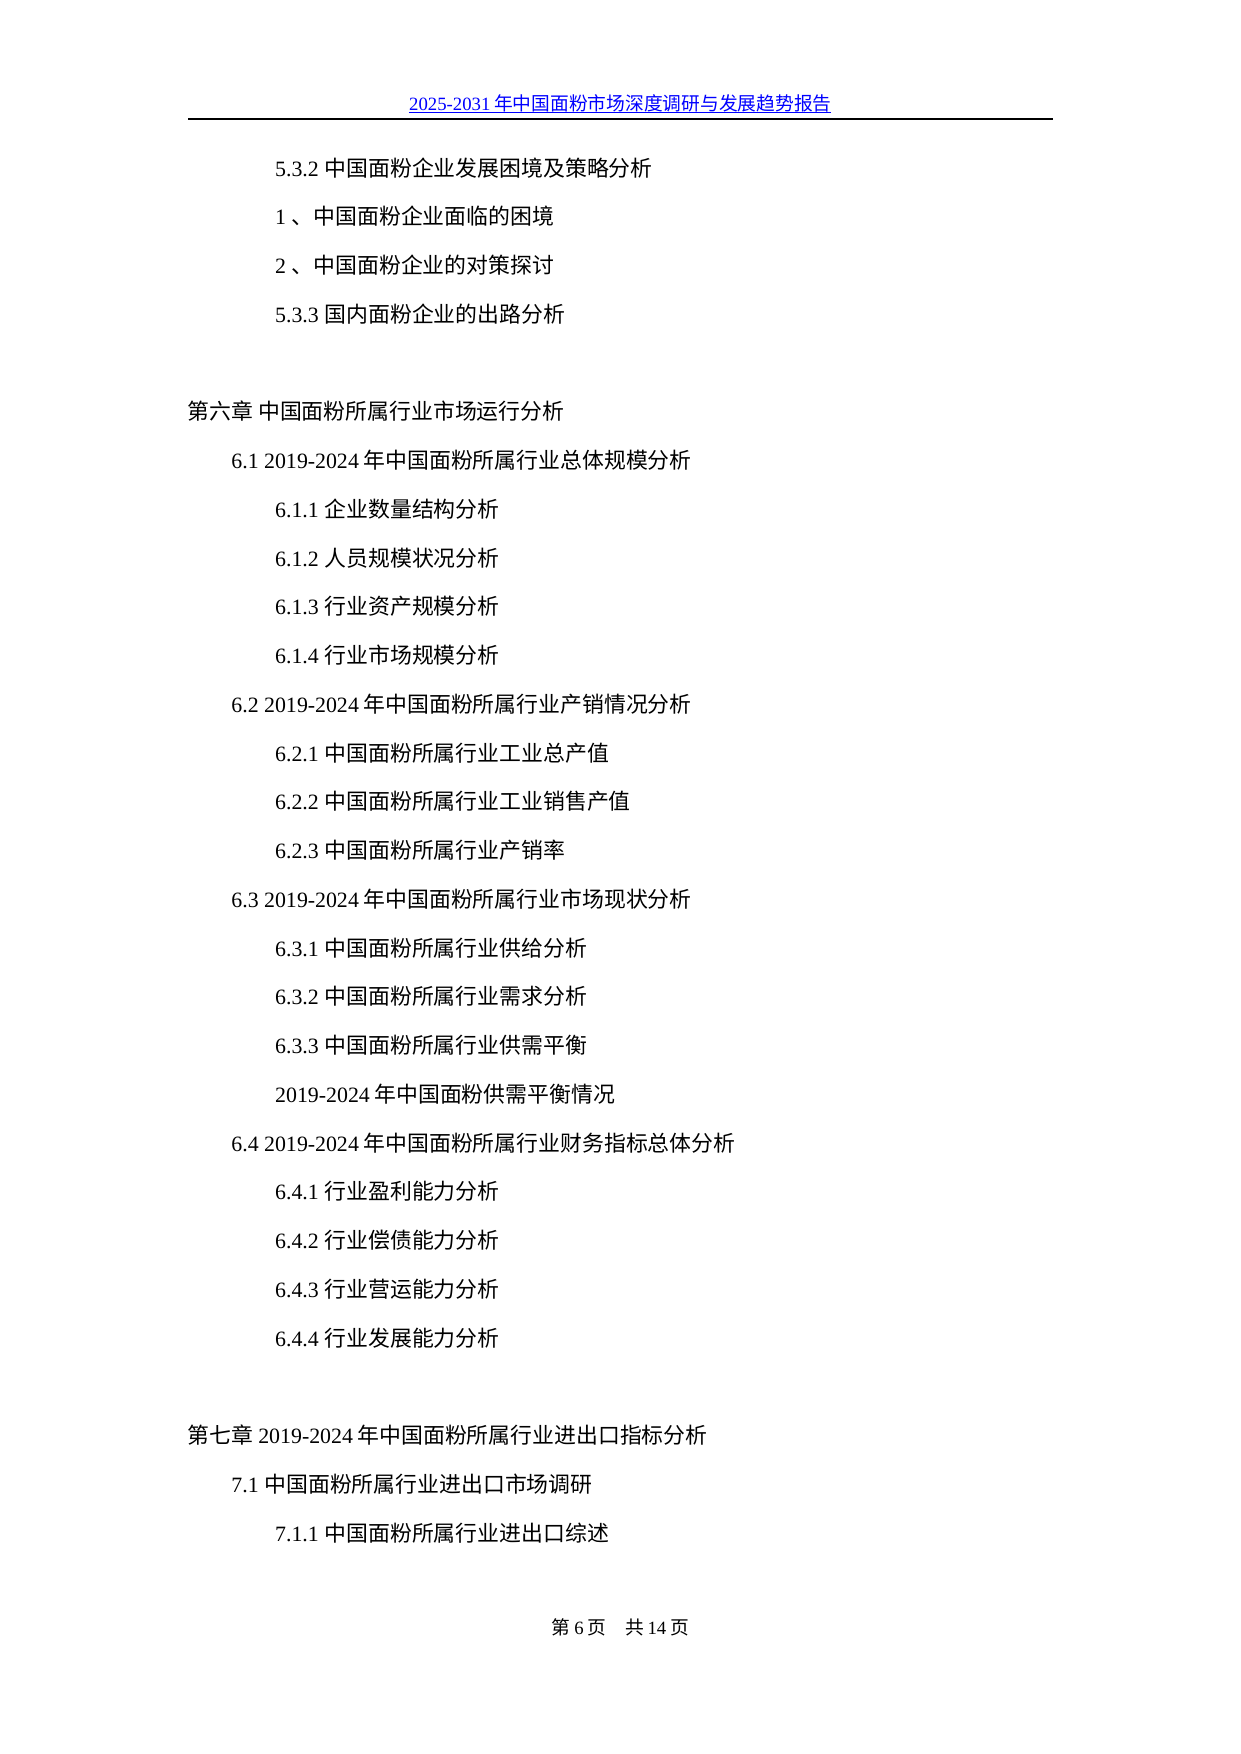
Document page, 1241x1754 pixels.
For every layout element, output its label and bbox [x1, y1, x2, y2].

text [187, 150, 1053, 1548]
